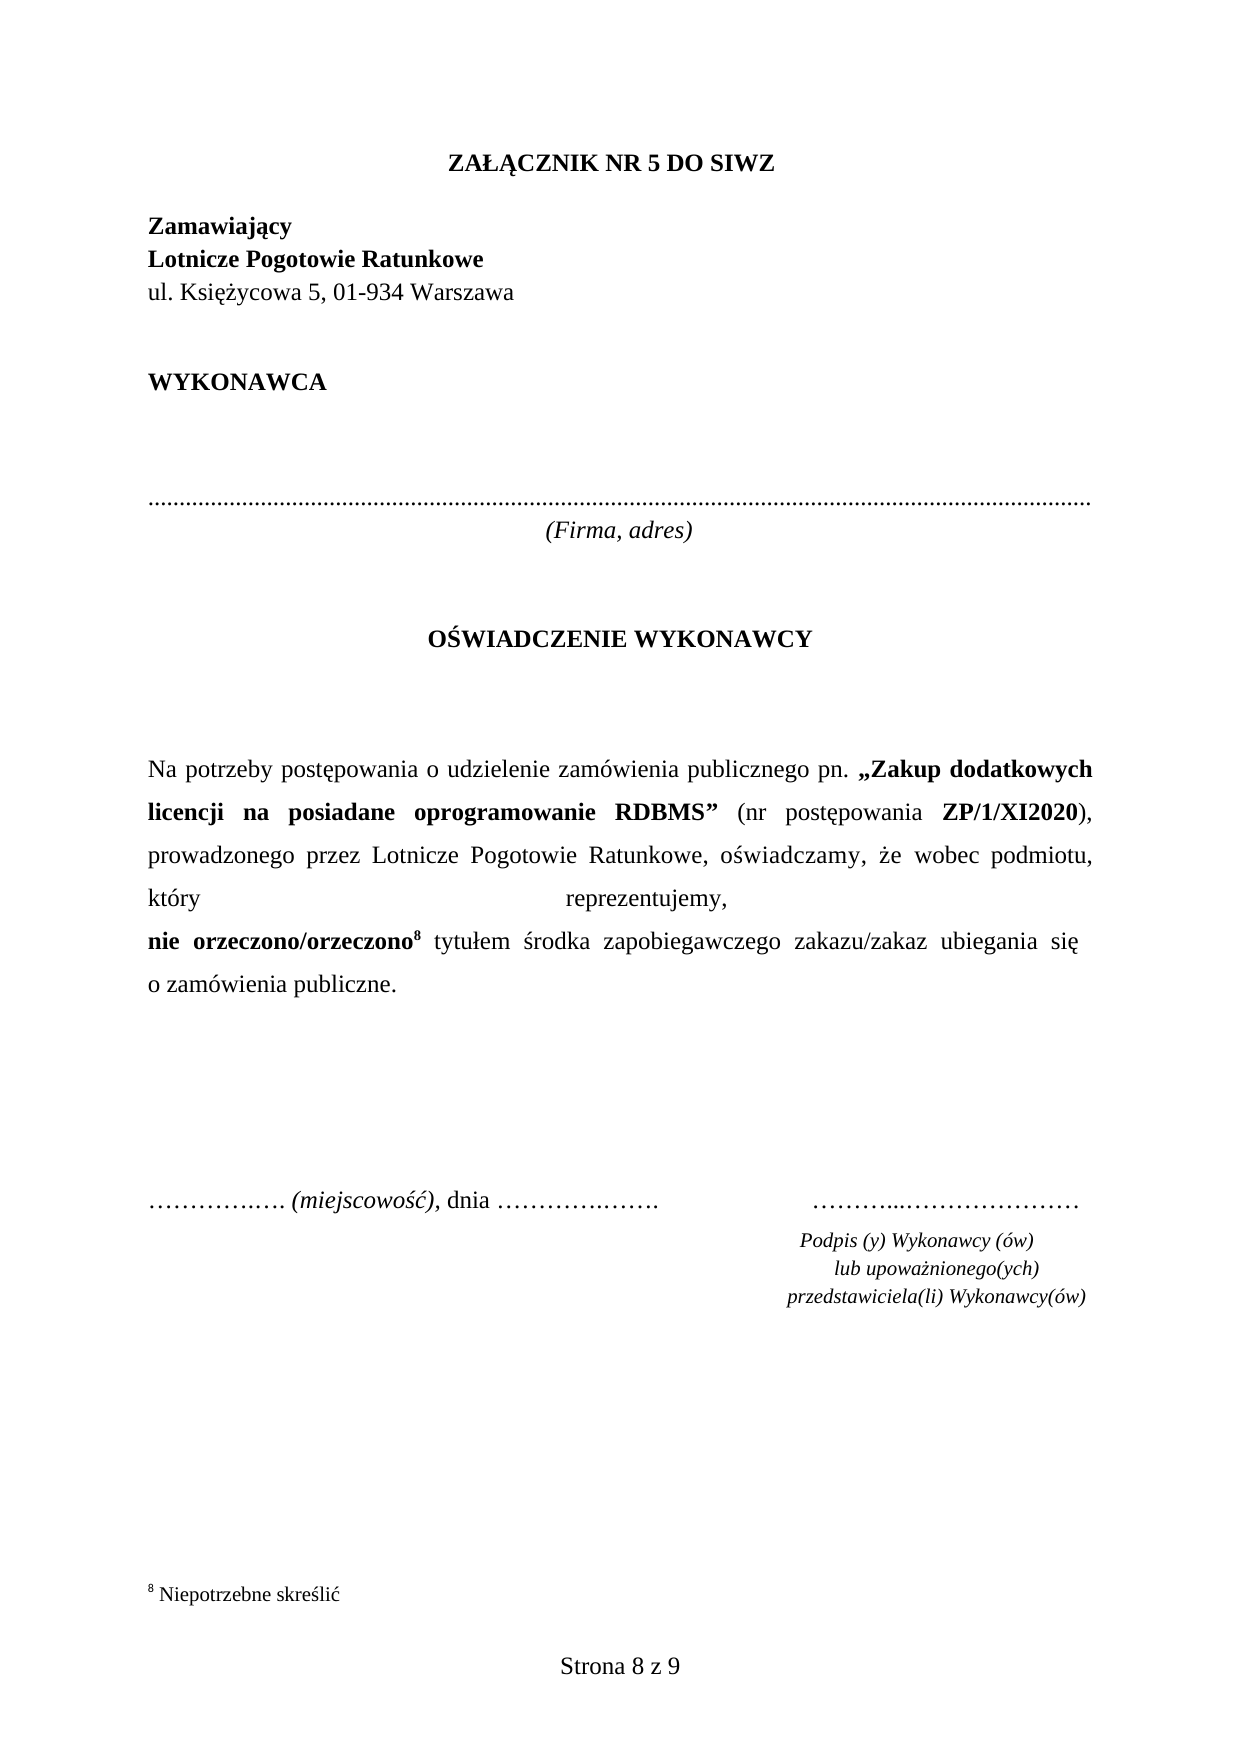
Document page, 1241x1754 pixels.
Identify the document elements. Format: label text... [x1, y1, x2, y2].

text Podpis (y) Wykonawcy (ów) lub upoważnionego(ych) przedstawiciela(li) Wykonawcy(ów) [782, 1228, 1093, 1308]
text OŚWIADCZENIE WYKONAWCY [148, 624, 1093, 653]
text Lotnicze Pogotowie Ratunkowe [148, 244, 1093, 273]
text ZAŁĄCZNIK NR 5 DO SIWZ [448, 148, 1093, 176]
text Zamawiający [148, 211, 1093, 239]
text Na potrzeby postępowania o udzielenie zamówienia publicznego pn. „Zakup dodatkowych licencji na posiadane oprogramowanie RDBMS” (nr postępowania ZP/1/XI2020), prowadzonego przez Lotnicze Pogotowie Ratunkowe, oświadczamy, że wobec podmiotu, który reprezentujemy, nie orzeczono/orzeczono tytułem środka zapobiegawczego zakazu/zakaz ubiegania się o zamówienia publiczne. [148, 754, 1093, 998]
text ………….…. (miejscowość), dnia ………….……. ………...………………… [148, 1185, 1093, 1214]
text ....................................................................................................................................................... [148, 482, 1093, 511]
text WYKONAWCA [148, 367, 472, 396]
text (Firma, adres) [148, 515, 1092, 544]
text ul. Księżycowa 5, 01-934 Warszawa [148, 277, 1093, 306]
